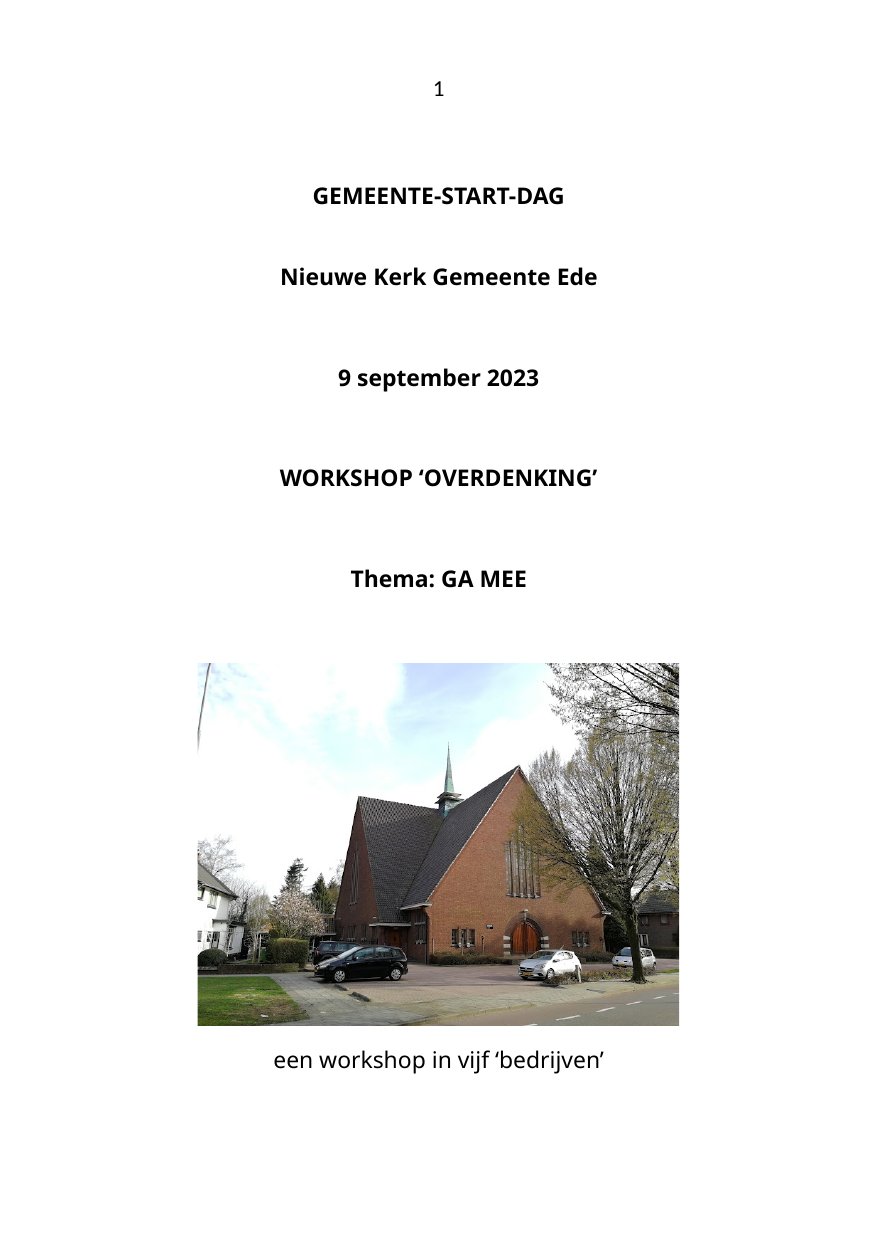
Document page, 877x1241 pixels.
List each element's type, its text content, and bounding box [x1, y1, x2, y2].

text een workshop in vijf ‘bedrijven’ [75, 1044, 802, 1075]
picture [197, 663, 680, 1026]
text Nieuwe Kerk Gemeente Ede [75, 261, 802, 292]
text 9 september 2023 [75, 361, 802, 393]
text Thema: GA MEE [75, 563, 802, 594]
text WORKSHOP ‘OVERDENKING’ [75, 462, 802, 493]
text GEMEENTE-START-DAG [75, 180, 802, 242]
